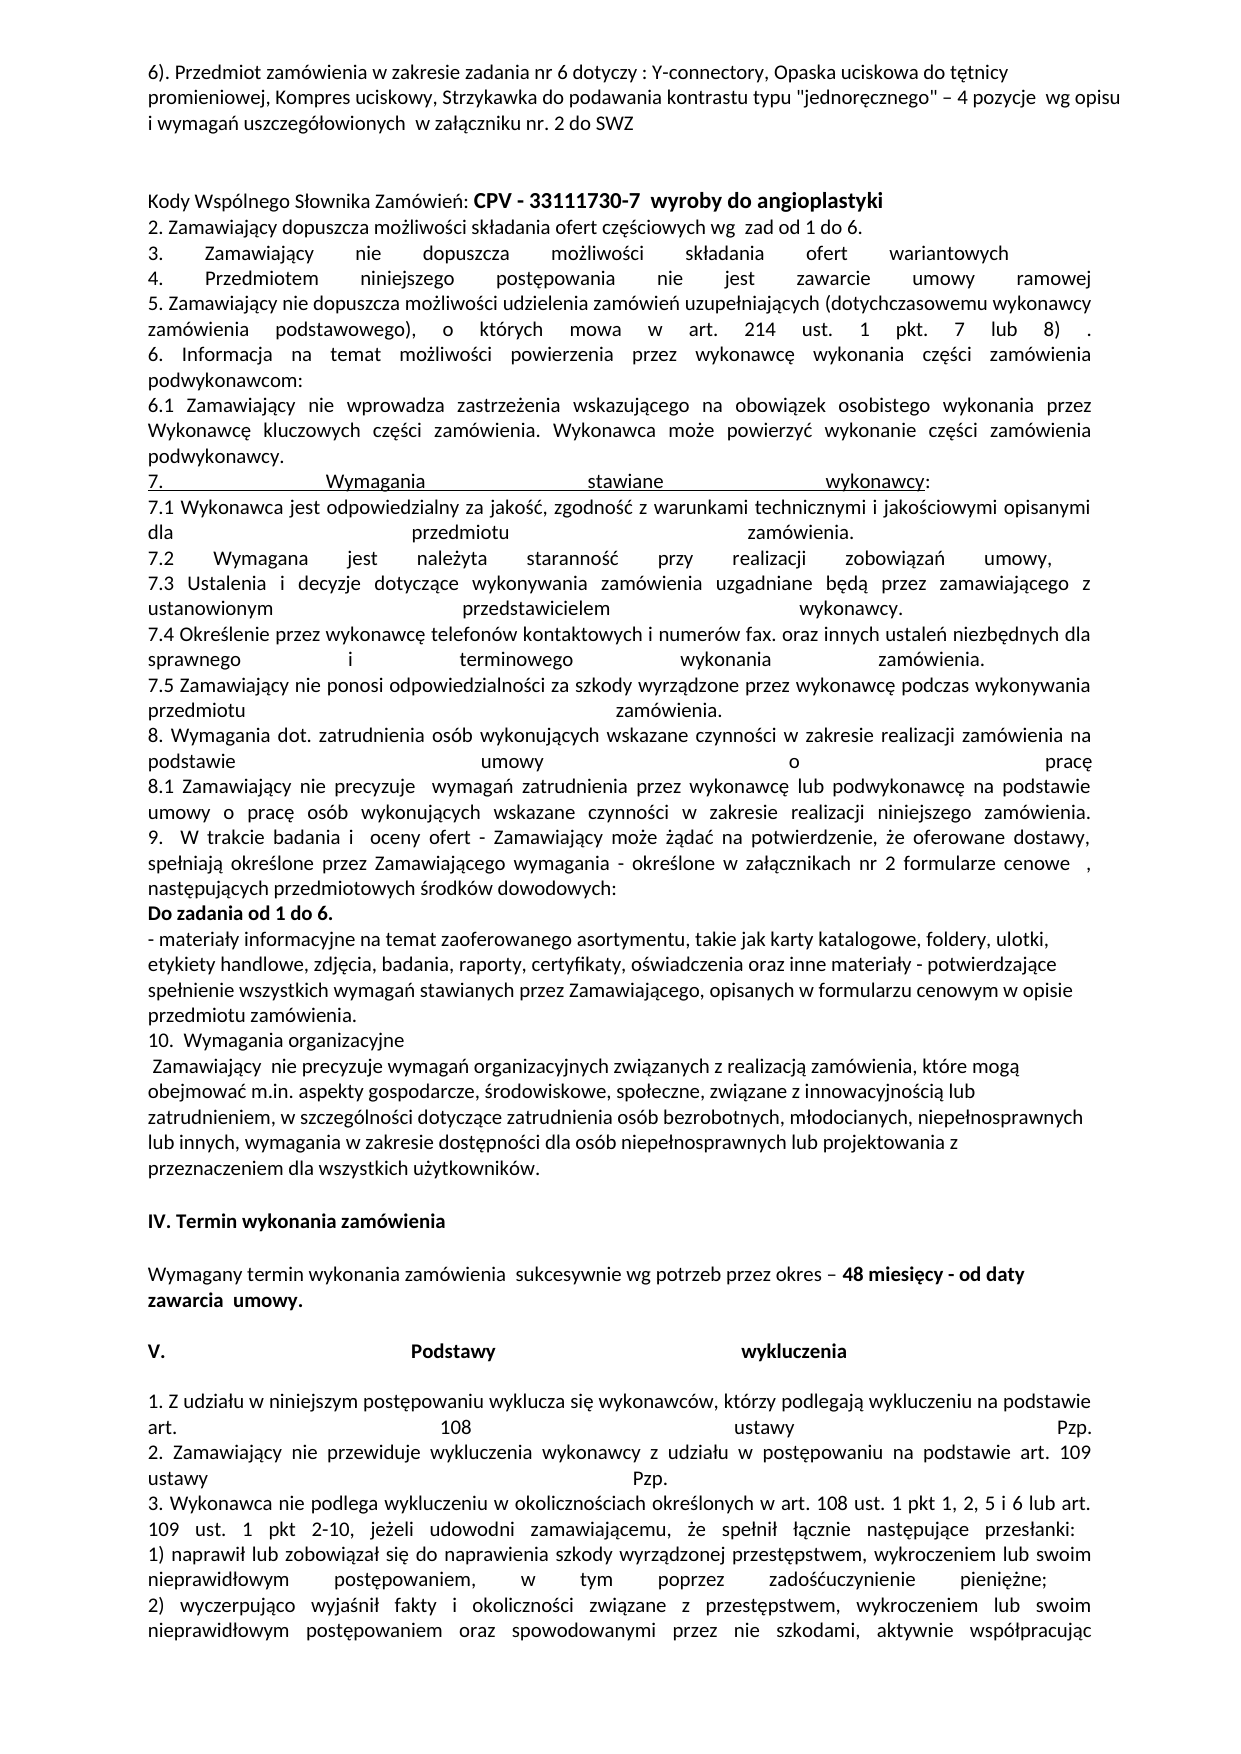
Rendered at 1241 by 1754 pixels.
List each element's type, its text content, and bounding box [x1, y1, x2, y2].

text 6). Przedmiot zamówienia w zakresie zadania nr 6 dotyczy : Y-connectory, Opaska uciskowa do tętnicy promieniowej, Kompres uciskowy, Strzykawka do podawania kontrastu typu "jednoręcznego" – 4 pozycje wg opisu i wymagań uszczegółowionych w załączniku nr. 2 do SWZ [148, 59, 1123, 135]
text 10. Wymagania organizacyjne Zamawiający nie precyzuje wymagań organizacyjnych związanych z realizacją zamówienia, które mogą obejmować m.in. aspekty gospodarcze, środowiskowe, społeczne, związane z innowacyjnością lub zatrudnieniem, w szczególności dotyczące zatrudnienia osób bezrobotnych, młodocianych, niepełnosprawnych lub innych, wymagania w zakresie dostępności dla osób niepełnosprawnych lub projektowania z przeznaczeniem dla wszystkich użytkowników. [148, 1028, 1093, 1208]
text Wymagany termin wykonania zamówienia sukcesywnie wg potrzeb przez okres – 48 miesięcy - od daty zawarcia umowy. [148, 1262, 1093, 1312]
text Do zadania od 1 do 6. [148, 901, 1093, 926]
text Kody Wspólnego Słownika Zamówień: CPV - 33111730-7 wyroby do angioplastyki [148, 186, 1093, 214]
text - materiały informacyjne na temat zaoferowanego asortymentu, takie jak karty katalogowe, foldery, ulotki, etykiety handlowe, zdjęcia, badania, raporty, certyfikaty, oświadczenia oraz inne materiały - potwierdzające spełnienie wszystkich wymagań stawianych przez Zamawiającego, opisanych w formularzu cenowym w opisie przedmiotu zamówienia. [148, 926, 1093, 1028]
text IV. Termin wykonania zamówienia [148, 1208, 1093, 1262]
text 2. Zamawiający dopuszcza możliwości składania ofert częściowych wg zad od 1 do 6. [148, 214, 1093, 240]
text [148, 1312, 1093, 1643]
text 3. Zamawiający nie dopuszcza możliwości składania ofert wariantowych 4. Przedmiotem niniejszego postępowania nie jest zawarcie umowy ramowej 5. Zamawiający nie dopuszcza możliwości udzielenia zamówień uzupełniających (dotychczasowemu wykonawcy zamówienia podstawowego), o których mowa w art. 214 ust. 1 pkt. 7 lub 8) . 6. Informacja na temat możliwości powierzenia przez wykonawcę wykonania części zamówienia podwykonawcom: 6.1 Zamawiający nie wprowadza zastrzeżenia wskazującego na obowiązek osobistego wykonania przez Wykonawcę kluczowych części zamówienia. Wykonawca może powierzyć wykonanie części zamówienia podwykonawcy. 7. Wymagania stawiane wykonawcy: 7.1 Wykonawca jest odpowiedzialny za jakość, zgodność z warunkami technicznymi i jakościowymi opisanymi dla przedmiotu zamówienia. 7.2 Wymagana jest należyta staranność przy realizacji zobowiązań umowy, 7.3 Ustalenia i decyzje dotyczące wykonywania zamówienia uzgadniane będą przez zamawiającego z ustanowionym przedstawicielem wykonawcy. 7.4 Określenie przez wykonawcę telefonów kontaktowych i numerów fax. oraz innych ustaleń niezbędnych dla sprawnego i terminowego wykonania zamówienia. 7.5 Zamawiający nie ponosi odpowiedzialności za szkody wyrządzone przez wykonawcę podczas wykonywania przedmiotu zamówienia. 8. Wymagania dot. zatrudnienia osób wykonujących wskazane czynności w zakresie realizacji zamówienia na podstawie umowy o pracę 8.1 Zamawiający nie precyzuje wymagań zatrudnienia przez wykonawcę lub podwykonawcę na podstawie umowy o pracę osób wykonujących wskazane czynności w zakresie realizacji niniejszego zamówienia. 9. W trakcie badania i oceny ofert - Zamawiający może żądać na potwierdzenie, że oferowane dostawy, spełniają określone przez Zamawiającego wymagania - określone w załącznikach nr 2 formularze cenowe , następujących przedmiotowych środków dowodowych: [148, 240, 1093, 901]
